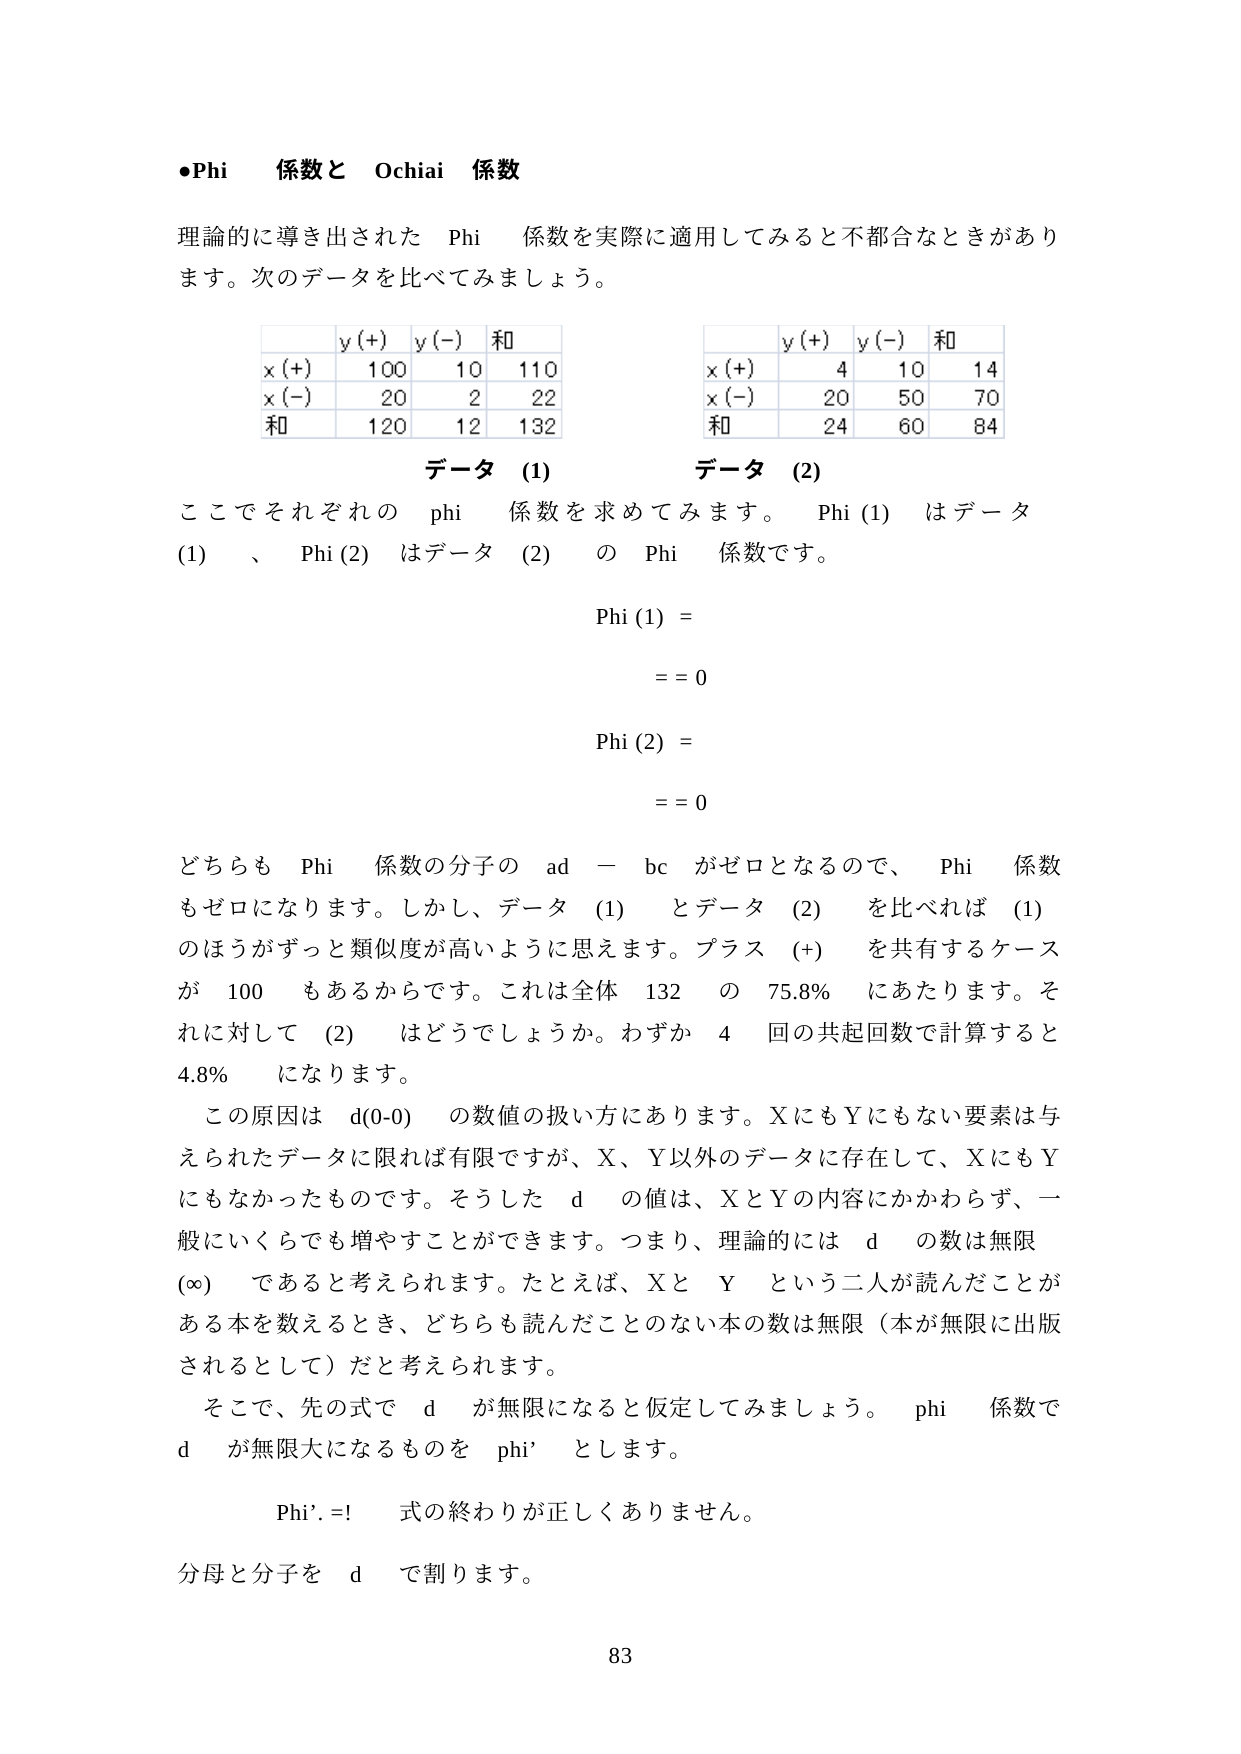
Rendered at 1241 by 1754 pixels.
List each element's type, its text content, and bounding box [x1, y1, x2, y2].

text Phi (1) = [178, 593, 1063, 635]
picture [703, 325, 1005, 439]
text Phi (2) = [178, 718, 1063, 760]
text = = 0 [178, 656, 1063, 698]
picture [260, 325, 563, 439]
text データ(1) データ(2) [178, 448, 1063, 489]
text そこで、先の式でdが無限になると仮定してみましょう。phi係数でdが無限大になるものをphi’とします。 [178, 1385, 1063, 1468]
text ここでそれぞれのphi係数を求めてみます。Phi (1)はデータ(1)、Phi (2)はデータ(2)のPhi係数です。 [178, 489, 1063, 573]
text Phi’. =!式の終わりが正しくありません。 [178, 1489, 1063, 1531]
text どちらもPhi係数の分子のad－bcがゼロとなるので、Phi係数もゼロになります。しかし、データ(1)とデータ(2)を比べれば(1)のほうがずっと類似度が高いように思えます。プラス(+)を共有するケースが100もあるからです。これは全体132の75.8%にあたります。それに対して(2)はどうでしょうか。わずか4回の共起回数で計算すると4.8%になります。 [178, 843, 1063, 1093]
text この原因はd(0-0)の数値の扱い方にあります。ＸにもＹにもない要素は与えられたデータに限れば有限ですが、Ｘ、Ｙ以外のデータに存在して、ＸにもＹにもなかったものです。そうしたdの値は、ＸとＹの内容にかかわらず、一般にいくらでも増やすことができます。つまり、理論的にはdの数は無限(∞)であると考えられます。たとえば、ＸとYという二人が読んだことがある本を数えるとき、どちらも読んだことのない本の数は無限（本が無限に出版されるとして）だと考えられます。 [178, 1093, 1063, 1385]
text = = 0 [178, 781, 1063, 823]
text ●Phi係数とOchiai係数 [178, 148, 1063, 189]
text 理論的に導き出されたPhi係数を実際に適用してみると不都合なときがあります。次のデータを比べてみましょう。 [178, 214, 1063, 298]
text 分母と分子をdで割ります。 [178, 1552, 1063, 1593]
